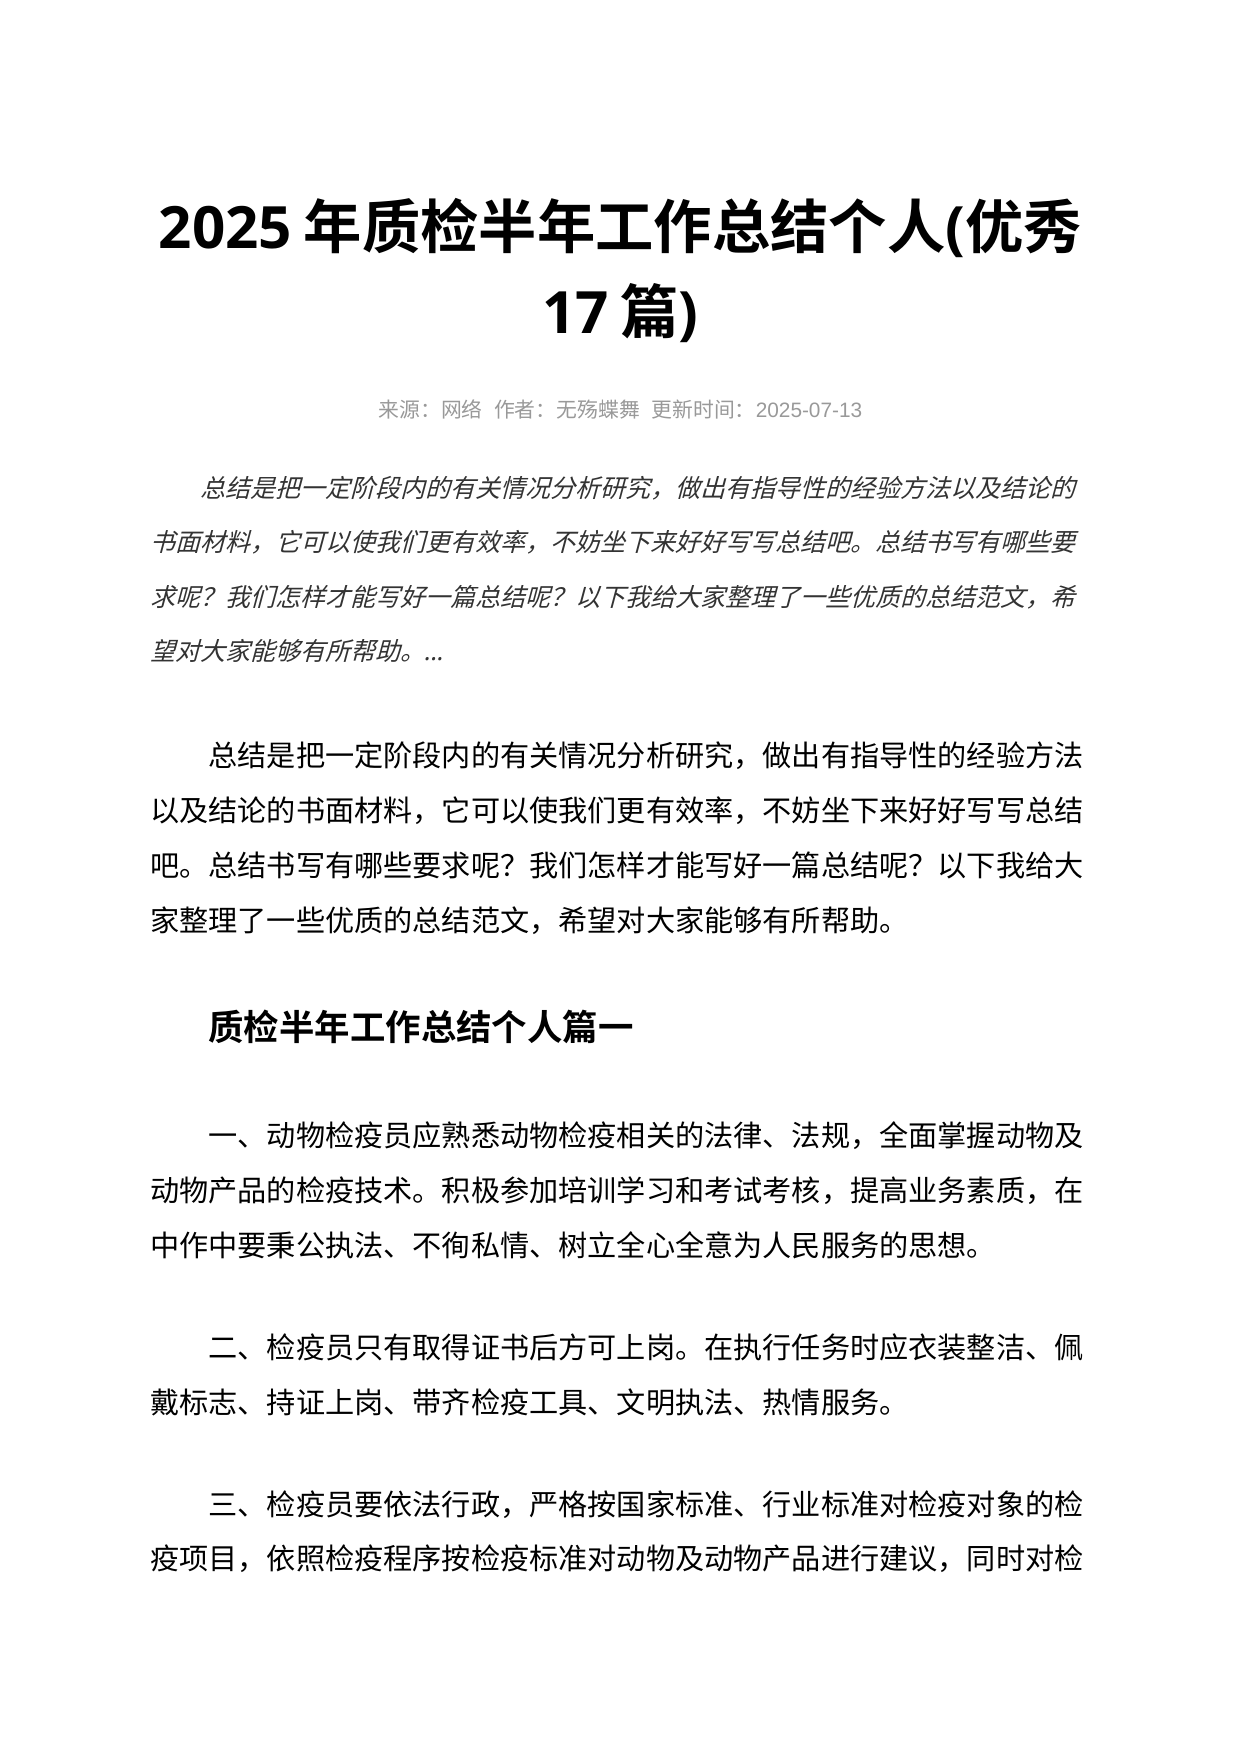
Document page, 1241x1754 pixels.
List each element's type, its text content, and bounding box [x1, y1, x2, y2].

text 总结是把一定阶段内的有关情况分析研究，做出有指导性的经验方法以及结论的书面材料，它可以使我们更有效率，不妨坐下来好好写写总结吧。总结书写有哪些要求呢？我们怎样才能写好一篇总结呢？以下我给大家整理了一些优质的总结范文，希望对大家能够有所帮助。 [150, 733, 1090, 940]
text 一、动物检疫员应熟悉动物检疫相关的法律、法规，全面掌握动物及动物产品的检疫技术。积极参加培训学习和考试考核，提高业务素质，在中作中要秉公执法、不徇私情、树立全心全意为人民服务的思想。 [150, 1113, 1090, 1265]
subtitle 2025年质检半年工作总结个人(优秀17篇) [150, 181, 1090, 351]
text 来源：网络 作者：无殇蝶舞 更新时间：2025-07-13 [150, 398, 1090, 422]
text 二、检疫员只有取得证书后方可上岗。在执行任务时应衣装整洁、佩戴标志、持证上岗、带齐检疫工具、文明执法、热情服务。 [150, 1324, 1090, 1422]
text 质检半年工作总结个人篇一 [150, 999, 1090, 1051]
text 总结是把一定阶段内的有关情况分析研究，做出有指导性的经验方法以及结论的书面材料，它可以使我们更有效率，不妨坐下来好好写写总结吧。总结书写有哪些要求呢？我们怎样才能写好一篇总结呢？以下我给大家整理了一些优质的总结范文，希望对大家能够有所帮助。... [150, 468, 1090, 668]
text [150, 1481, 1090, 1578]
